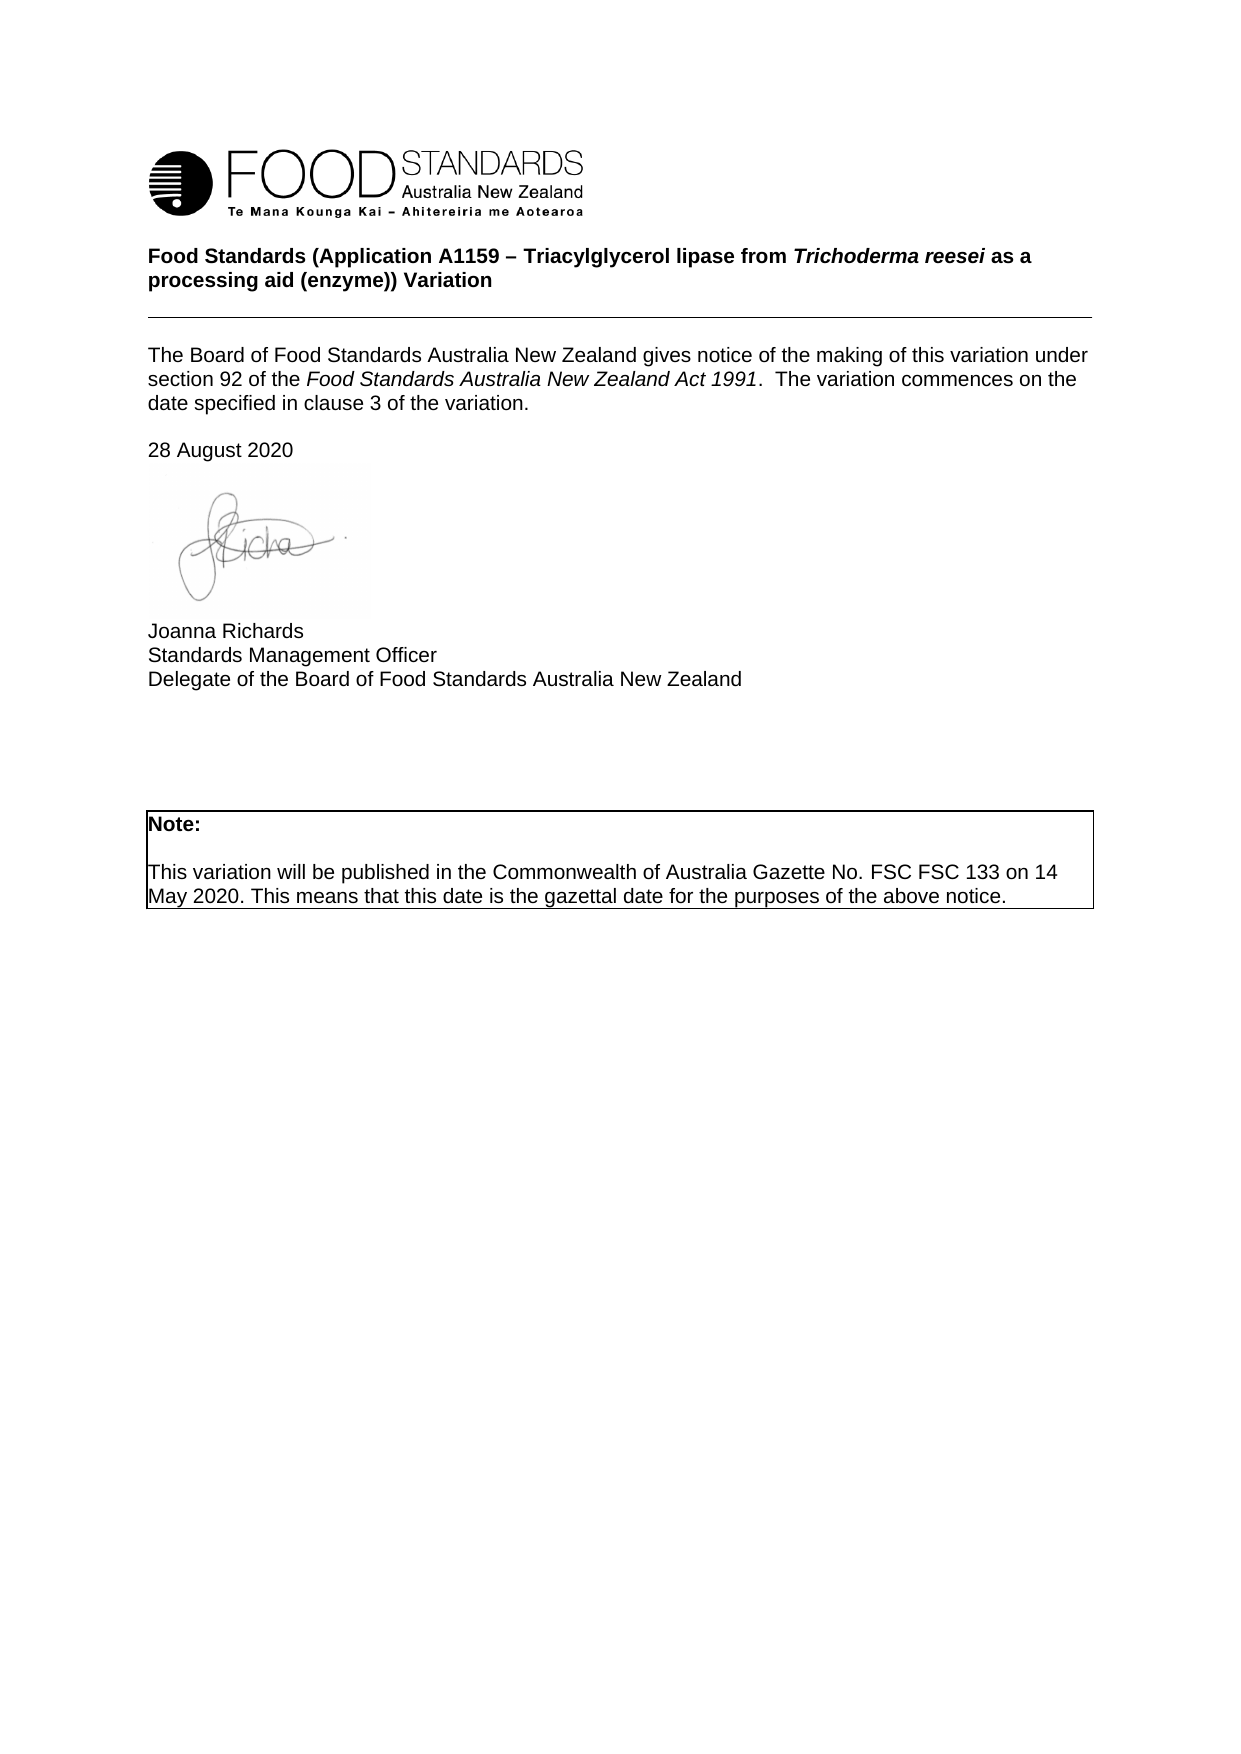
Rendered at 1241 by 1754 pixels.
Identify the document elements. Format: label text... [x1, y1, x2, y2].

text Food Standards (Application A1159 – Triacylglycerol lipase from Trichoderma reesei as a processing aid (enzyme)) Variation [148, 243, 1092, 291]
text Joanna Richards [148, 619, 1092, 643]
text Note: [148, 812, 1093, 836]
text Standards Management Officer [148, 643, 1092, 667]
picture [147, 147, 584, 220]
text 28 August 2020 [148, 438, 1092, 462]
text Delegate of the Board of Food Standards Australia New Zealand [148, 667, 1092, 691]
text The Board of Food Standards Australia New Zealand gives notice of the making of this variation under section 92 of the Food Standards Australia New Zealand Act 1991. The variation commences on the date specified in clause 3 of the variation. [148, 342, 1092, 414]
picture [150, 464, 370, 618]
text This variation will be published in the Commonwealth of Australia Gazette No. FSC FSC 133 on 14 May 2020. This means that this date is the gazettal date for the purposes of the above notice. [148, 858, 1093, 908]
